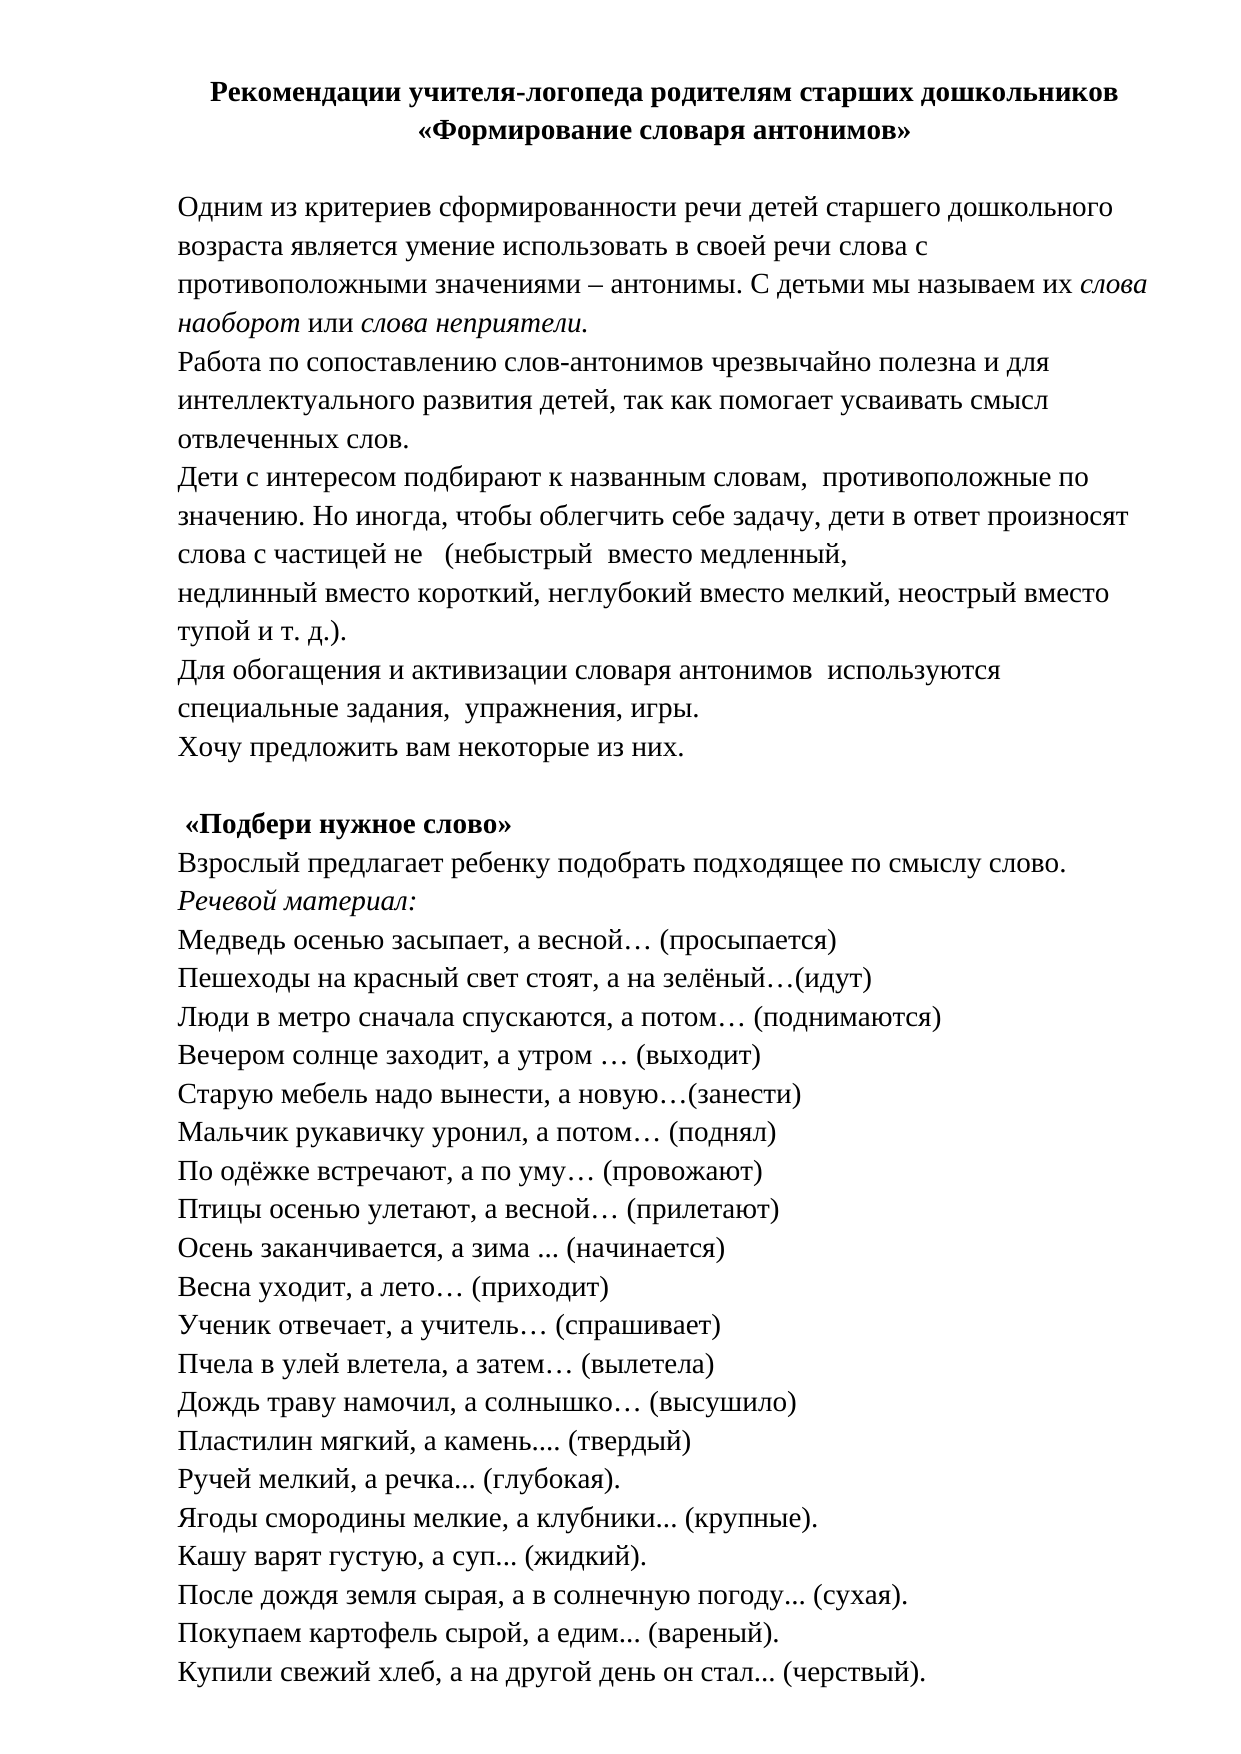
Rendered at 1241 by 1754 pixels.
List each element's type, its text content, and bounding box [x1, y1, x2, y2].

text Речевой материал: [177, 883, 1152, 917]
text После дождя земля сырая, а в солнечную погоду... (сухая). [177, 1577, 1152, 1611]
text Ручей мелкий, а речка... (глубокая). [177, 1461, 1152, 1495]
text Работа по сопоставлению слов-антонимов чрезвычайно полезна и для интеллектуального развития детей, так как помогает усваивать смысл отвлеченных слов. [177, 344, 1152, 454]
text Рекомендации учителя-логопеда родителям старших дошкольников [177, 74, 1152, 107]
text Птицы осенью улетают, а весной… (прилетают) [177, 1192, 1152, 1225]
text Одним из критериев сформированности речи детей старшего дошкольного возраста является умение использовать в своей речи слова с противоположными значениями – антонимы. С детьми мы называем их слова наоборот или слова неприятели. [177, 189, 1152, 339]
text Хочу предложить вам некоторые из них. [177, 729, 1152, 763]
text Медведь осенью засыпает, а весной… (просыпается) [177, 922, 1152, 955]
text Старую мебель надо вынести, а новую…(занести) [177, 1076, 1152, 1109]
text Дождь траву намочил, а солнышко… (высушило) [177, 1384, 1152, 1418]
text Люди в метро сначала спускаются, а потом… (поднимаются) [177, 999, 1152, 1032]
text Пешеходы на красный свет стоят, а на зелёный…(идут) [177, 960, 1152, 994]
text Кашу варят густую, а суп... (жидкий). [177, 1538, 1152, 1572]
text Мальчик рукавичку уронил, а потом… (поднял) [177, 1114, 1152, 1148]
text Дети с интересом подбирают к названным словам, противоположные по значению. Но иногда, чтобы облегчить себе задачу, дети в ответ произносят слова с частицей не (небыстрый вместо медленный, недлинный вместо короткий, неглубокий вместо мелкий, неострый вместо тупой и т. д.). Для обогащения и активизации словаря антонимов используются специальные задания, упражнения, игры. [177, 459, 1152, 724]
text Купили свежий хлеб, а на другой день он стал... (черствый). [177, 1654, 1152, 1688]
text Ученик отвечает, а учитель… (спрашивает) [177, 1307, 1152, 1341]
text Вечером солнце заходит, а утром … (выходит) [177, 1037, 1152, 1071]
text Пластилин мягкий, а камень.... (твердый) [177, 1423, 1152, 1456]
text Покупаем картофель сырой, а едим... (вареный). [177, 1616, 1152, 1649]
text «Подбери нужное слово» [177, 806, 1152, 840]
text Пчела в улей влетела, а затем… (вылетела) [177, 1346, 1152, 1379]
text Взрослый предлагает ребенку подобрать подходящее по смыслу слово. [177, 845, 1152, 878]
text Осень заканчивается, а зима ... (начинается) [177, 1230, 1152, 1264]
text Весна уходит, а лето… (приходит) [177, 1269, 1152, 1302]
text По одёжке встречают, а по уму… (провожают) [177, 1153, 1152, 1187]
text «Формирование словаря антонимов» [177, 112, 1152, 146]
text Ягоды смородины мелкие, а клубники... (крупные). [177, 1500, 1152, 1533]
